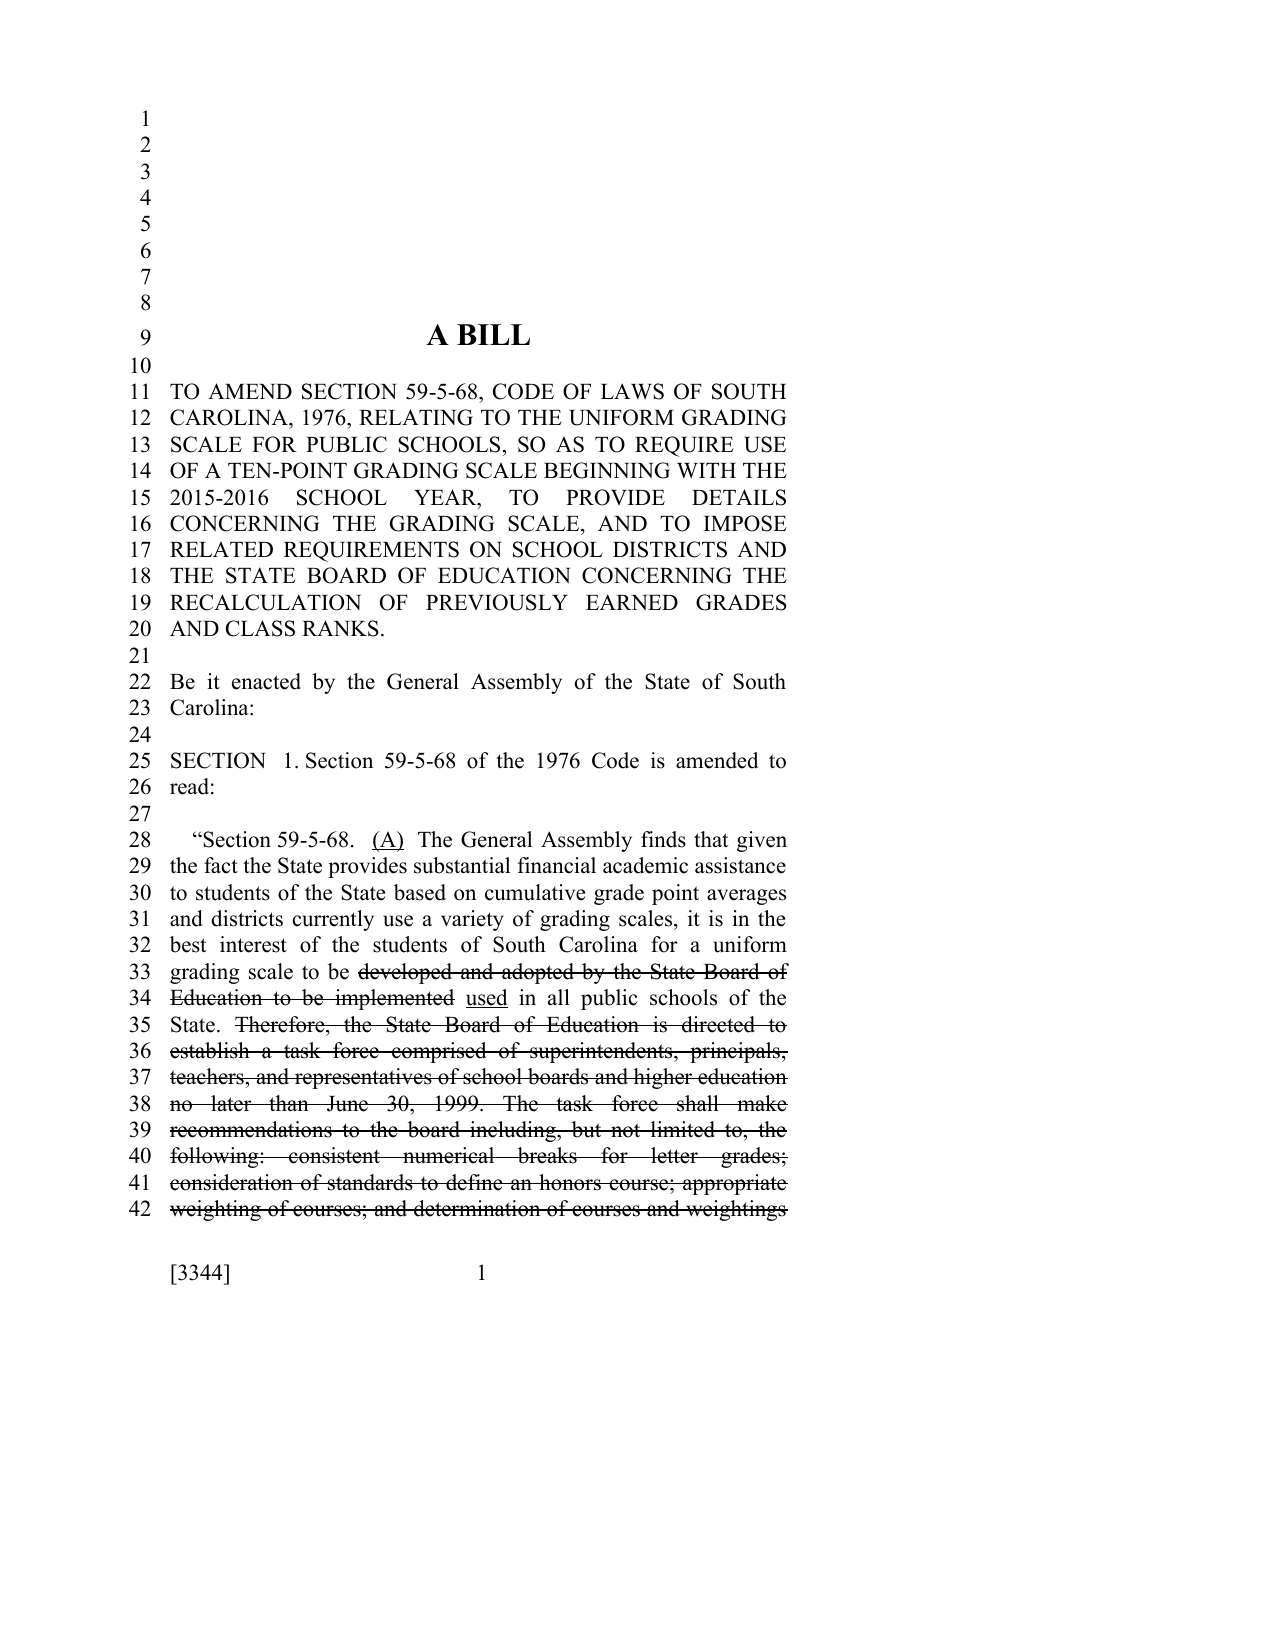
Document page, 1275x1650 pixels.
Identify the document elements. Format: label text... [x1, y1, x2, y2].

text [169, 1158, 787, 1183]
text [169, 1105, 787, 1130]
text SECTION 1. Section 59-5-68 of the 1976 Code is amended to read: [169, 747, 787, 800]
text A BILL [169, 316, 787, 352]
text Be it enacted by the General Assembly of the State of South Carolina: [169, 668, 787, 721]
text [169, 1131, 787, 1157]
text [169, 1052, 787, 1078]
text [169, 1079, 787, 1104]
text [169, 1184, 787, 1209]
text TO AMEND SECTION 59-5-68, CODE OF LAWS OF SOUTH CAROLINA, 1976, RELATING TO THE UNIFORM GRADING SCALE FOR PUBLIC SCHOOLS, SO AS TO REQUIRE USE OF A TEN-POINT GRADING SCALE BEGINNING WITH THE 2015-2016 SCHOOL YEAR, TO PROVIDE DETAILS CONCERNING THE GRADING SCALE, AND TO IMPOSE RELATED REQUIREMENTS ON SCHOOL DISTRICTS AND THE STATE BOARD OF EDUCATION CONCERNING THE RECALCULATION OF PREVIOUSLY EARNED GRADES AND CLASS RANKS. [169, 378, 787, 642]
